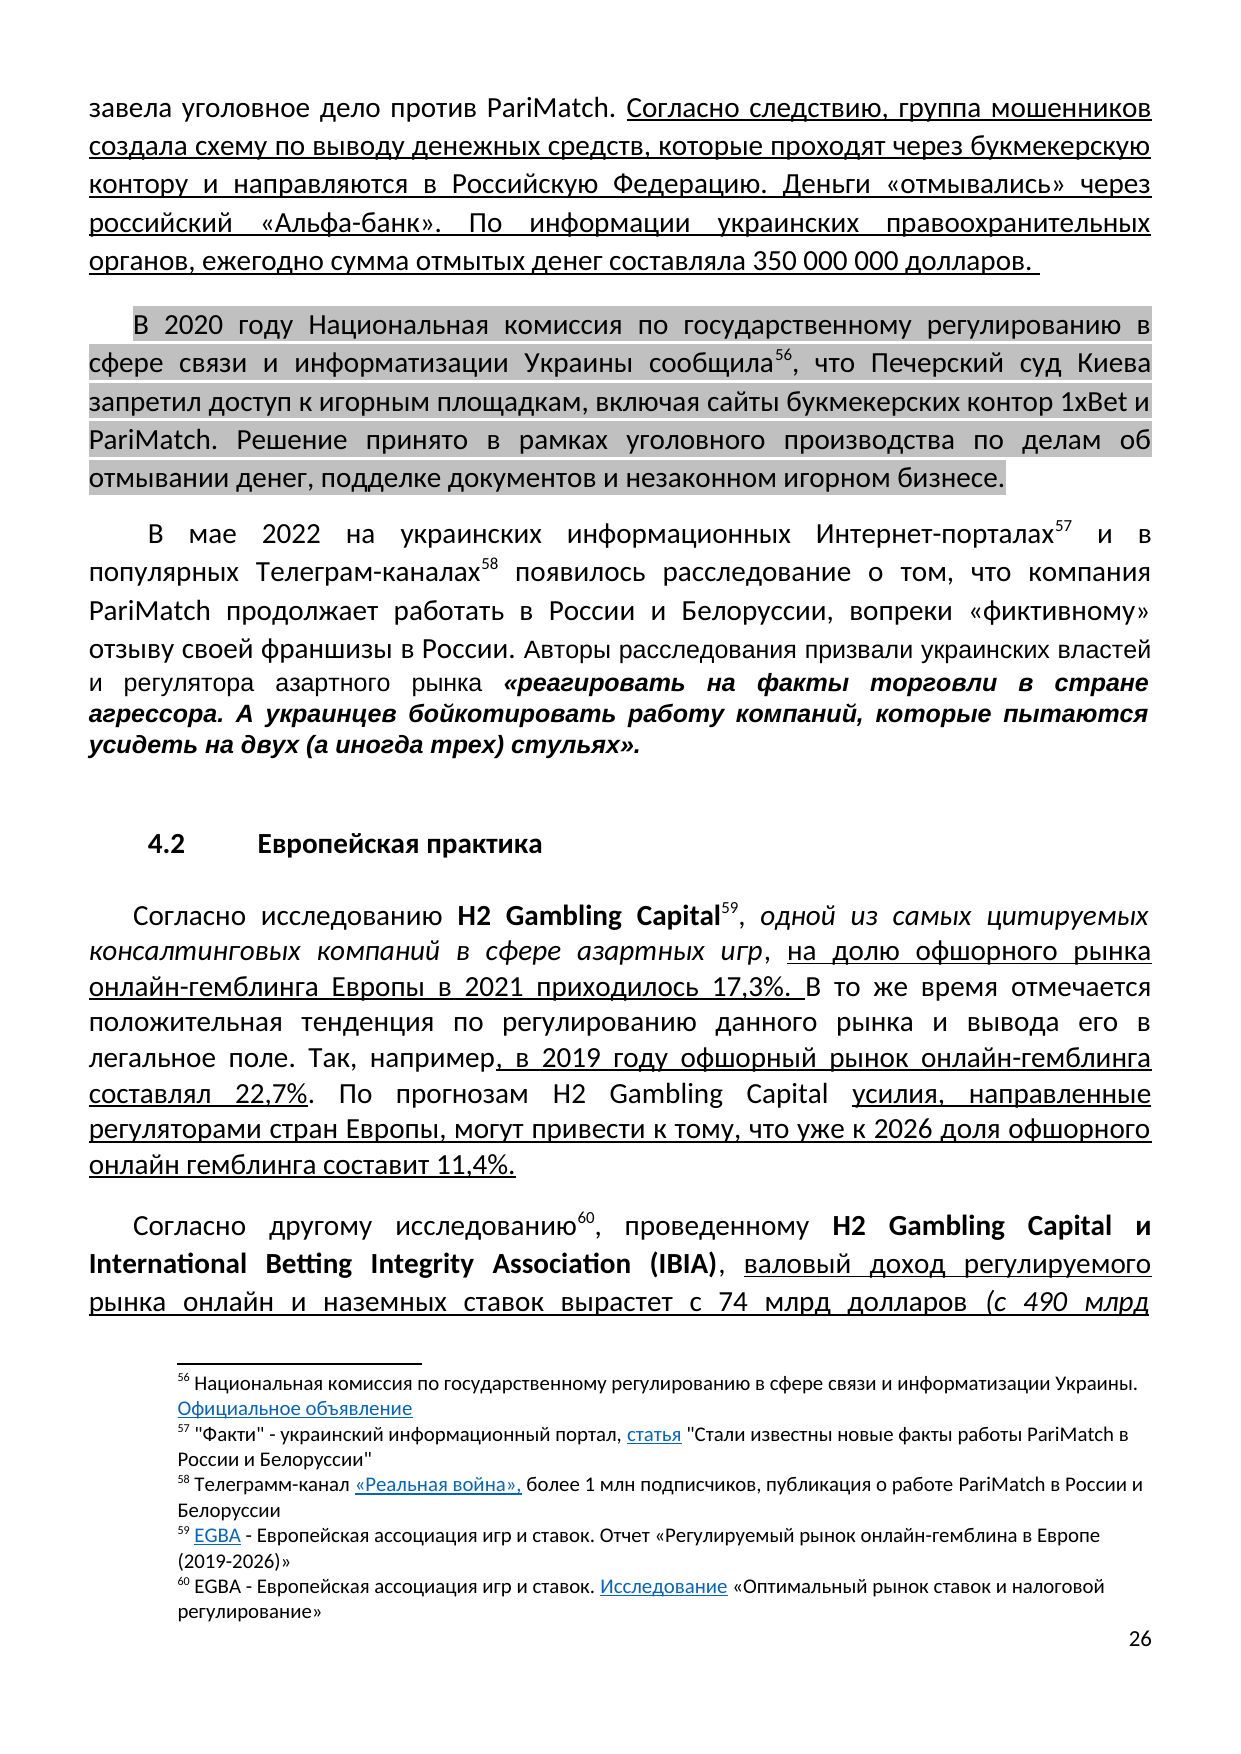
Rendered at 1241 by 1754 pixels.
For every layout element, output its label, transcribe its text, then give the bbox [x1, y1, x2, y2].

text В 2020 году Национальная комиссия по государственному регулированию в сфере связи и информатизации Украины сообщила, что Печерский суд Киева запретил доступ к игорным площадкам, включая сайты букмекерских контор 1xBet и PariMatch. Решение принято в рамках уголовного производства по делам об отмывании денег, подделке документов и незаконном игорном бизнесе. [88, 306, 1152, 495]
list Европейская практика [148, 825, 1152, 861]
list Согласно исследованию H2 Gambling Capital, одной из самых цитируемых консалтинговых компаний в сфере азартных игр, на долю офшорного рынка онлайн-гемблинга Европы в 2021 приходилось 17,3%. В то же время отмечается положительная тенденция по регулированию данного рынка и вывода его в легальное поле. Так, например, в 2019 году офшорный рынок онлайн-гемблинга составлял 22,7%. По прогнозам H2 Gambling Capital усилия, направленные регуляторами стран Европы, могут привести к тому, что уже к 2026 доля офшорного онлайн гемблинга составит 11,4%. [88, 1142, 1152, 1182]
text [88, 1207, 1152, 1319]
list Согласно исследованию H2 Gambling Capital, одной из самых цитируемых консалтинговых компаний в сфере азартных игр, на долю офшорного рынка онлайн-гемблинга Европы в 2021 приходилось 17,3%. В то же время отмечается положительная тенденция по регулированию данного рынка и вывода его в легальное поле. Так, например, в 2019 году офшорный рынок онлайн-гемблинга составлял 22,7%. По прогнозам H2 Gambling Capital усилия, направленные регуляторами стран Европы, могут привести к тому, что уже к 2026 доля офшорного онлайн гемблинга составит 11,4%. [88, 897, 1152, 1141]
text В мае 2022 на украинских информационных Интернет-порталах и в популярных Телеграм-каналах появилось расследование о том, что компания PariMatch продолжает работать в России и Белоруссии, вопреки «фиктивному» отзыву своей франшизы в России. Авторы расследования призвали украинских властей и регулятора азартного рынка «реагировать на факты торговли в стране агрессора. А украинцев бойкотировать работу компаний, которые пытаются усидеть на двух (а иногда трех) стульях». [88, 515, 1152, 759]
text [88, 89, 1152, 196]
